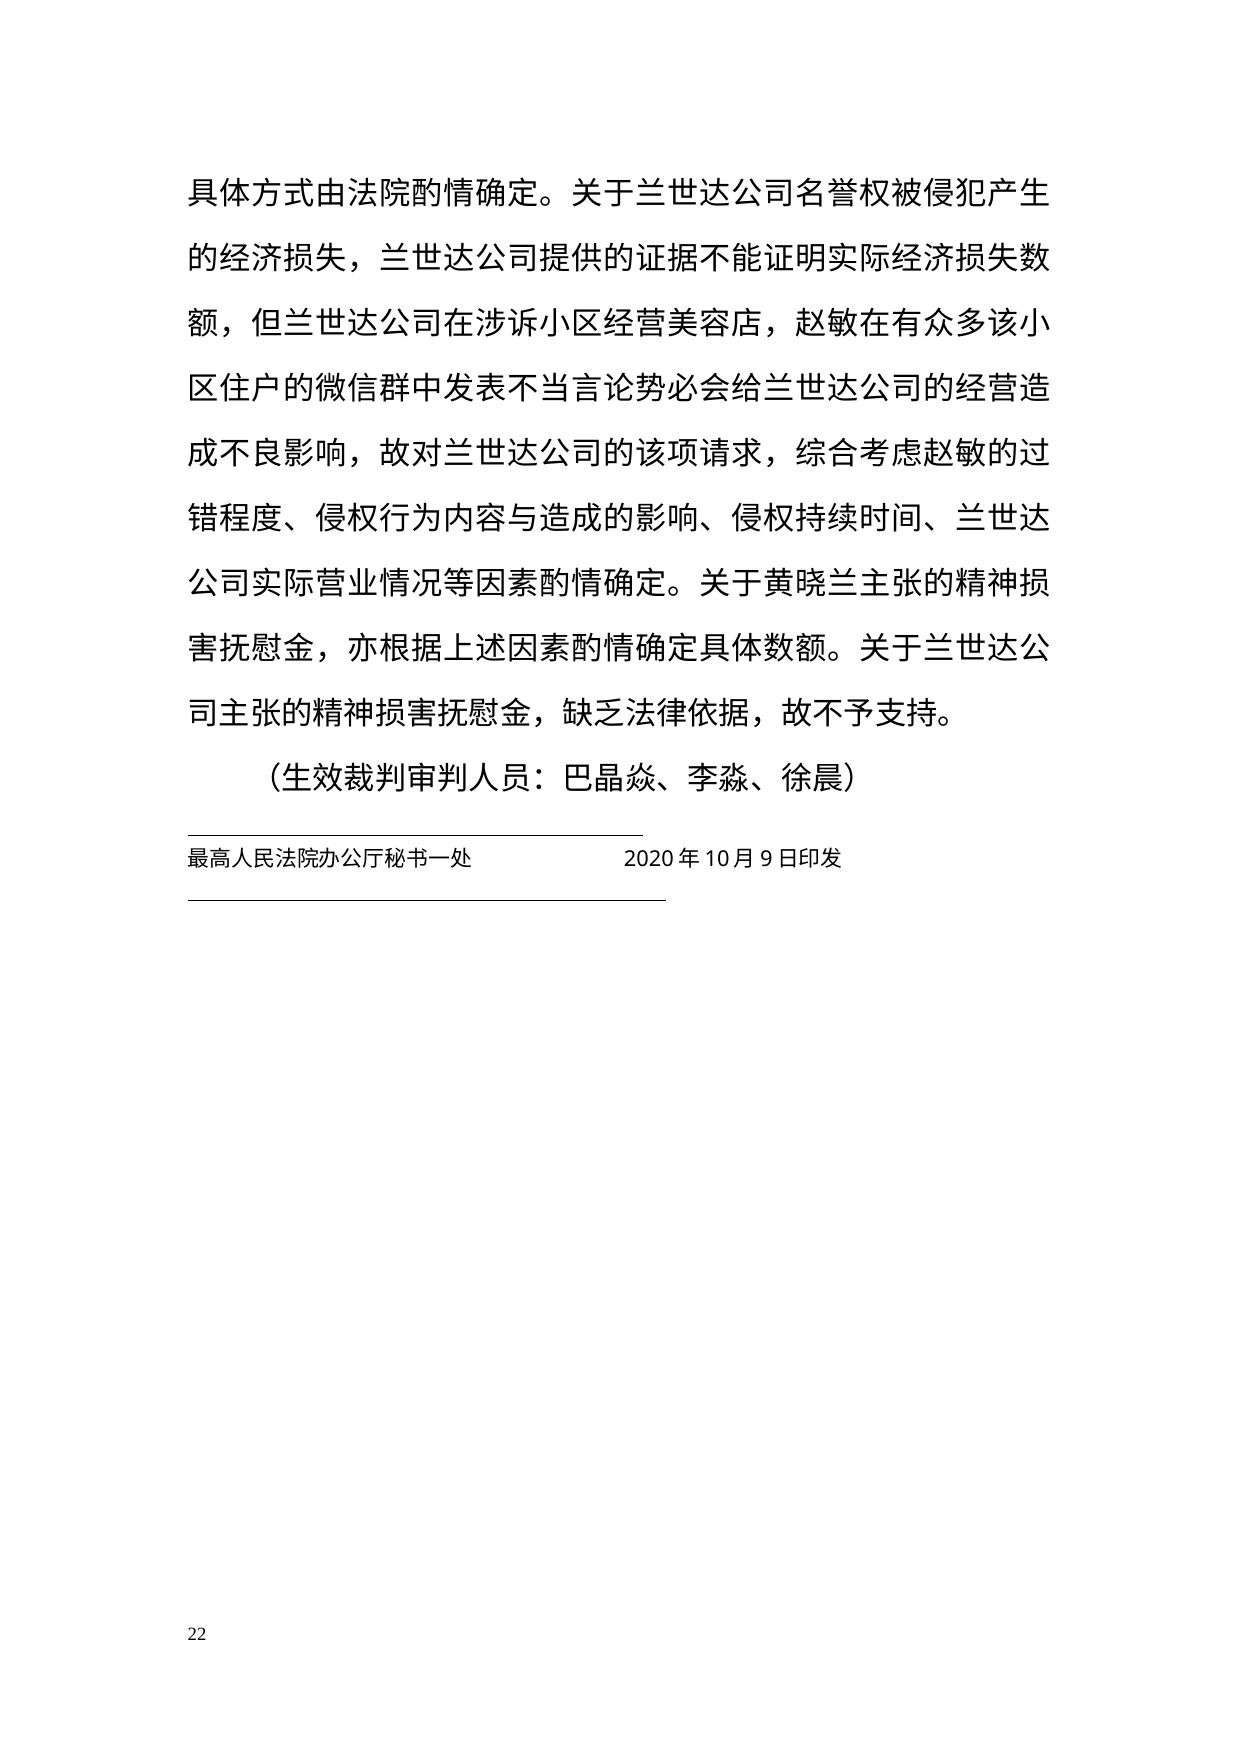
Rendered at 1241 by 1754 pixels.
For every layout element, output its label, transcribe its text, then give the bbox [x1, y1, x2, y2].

text 最高人民法院办公厅秘书一处 2020年10月9日印发 [187, 841, 1053, 873]
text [187, 158, 1053, 743]
text （生效裁判审判人员：巴晶焱、李淼、徐晨） [187, 743, 1053, 808]
